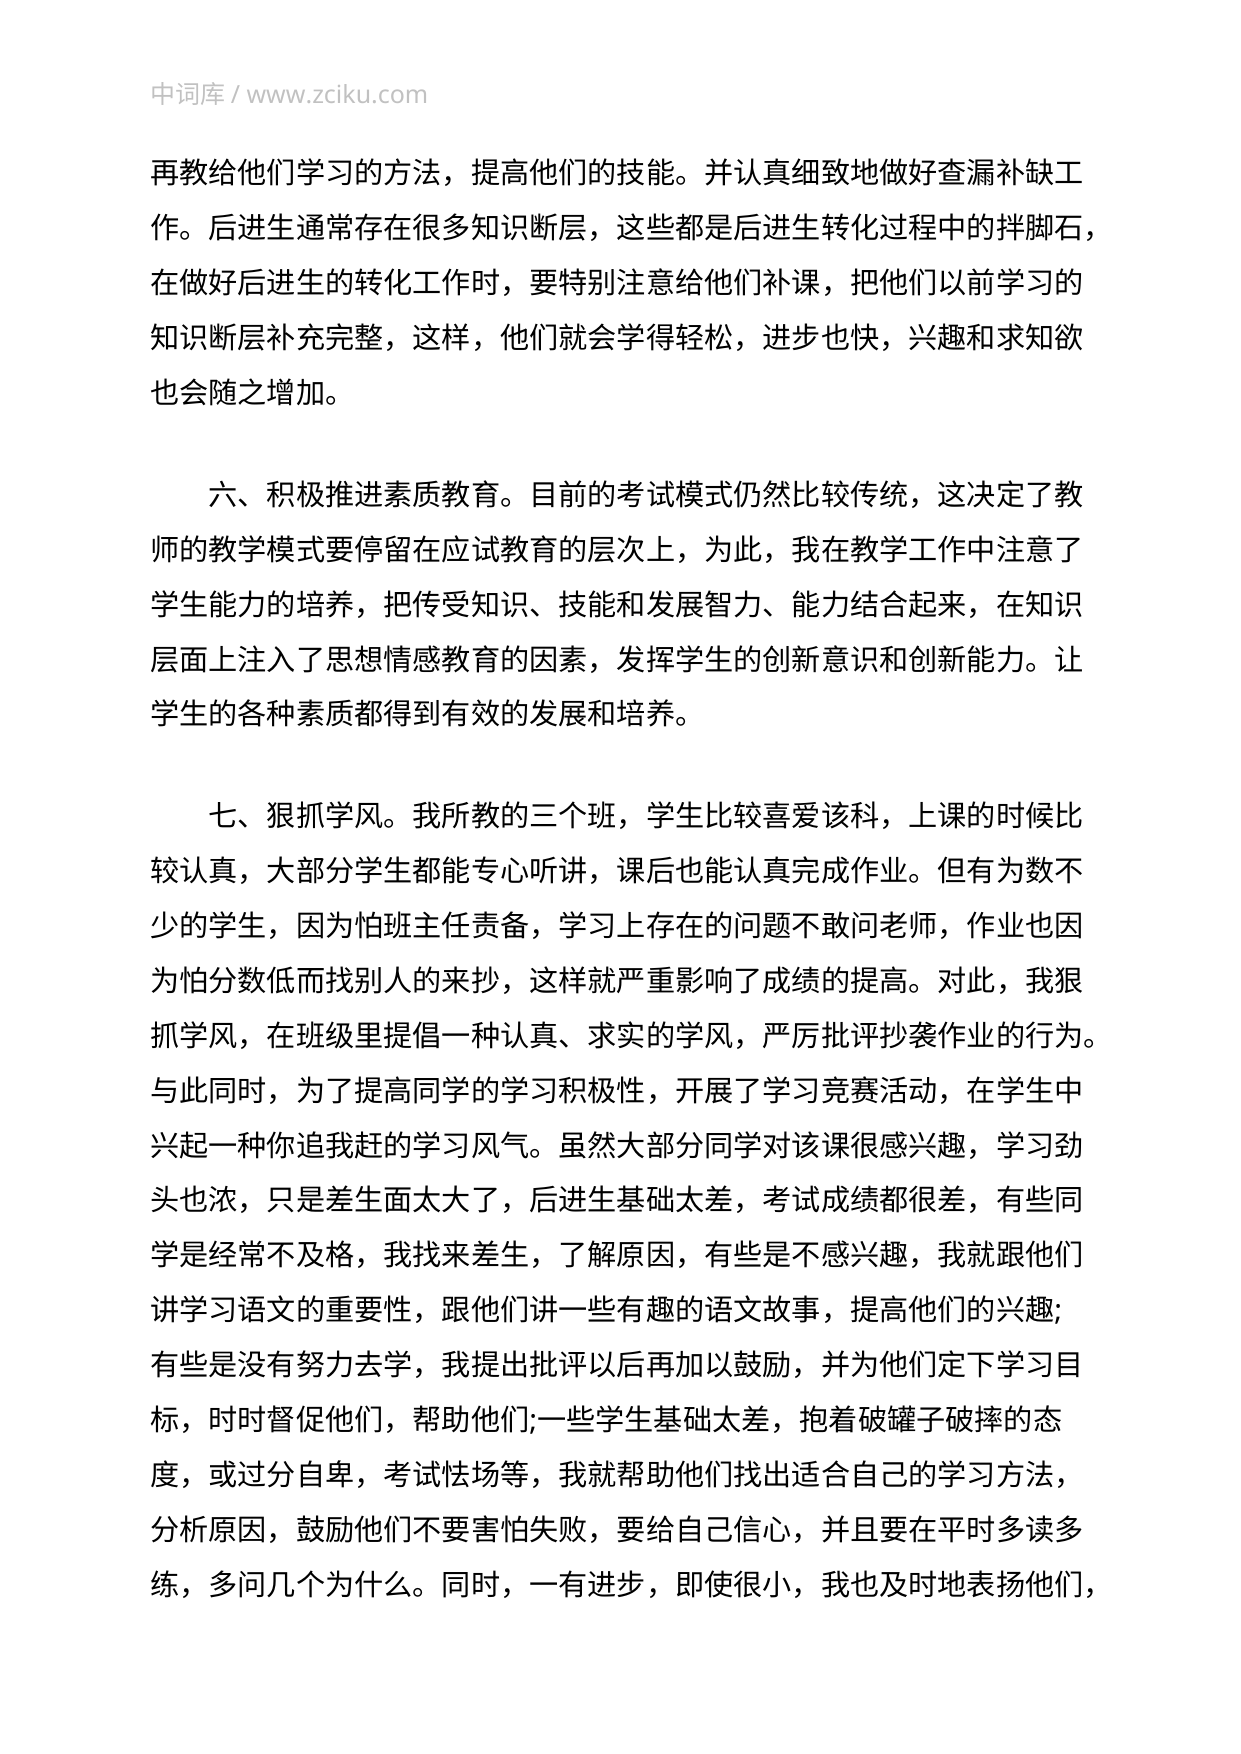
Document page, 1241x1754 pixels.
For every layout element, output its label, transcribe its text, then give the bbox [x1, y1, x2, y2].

text 六、积极推进素质教育。目前的考试模式仍然比较传统，这决定了教师的教学模式要停留在应试教育的层次上，为此，我在教学工作中注意了学生能力的培养，把传受知识、技能和发展智力、能力结合起来，在知识层面上注入了思想情感教育的因素，发挥学生的创新意识和创新能力。让学生的各种素质都得到有效的发展和培养。 [150, 471, 1090, 733]
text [150, 150, 1090, 412]
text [150, 793, 1090, 1604]
